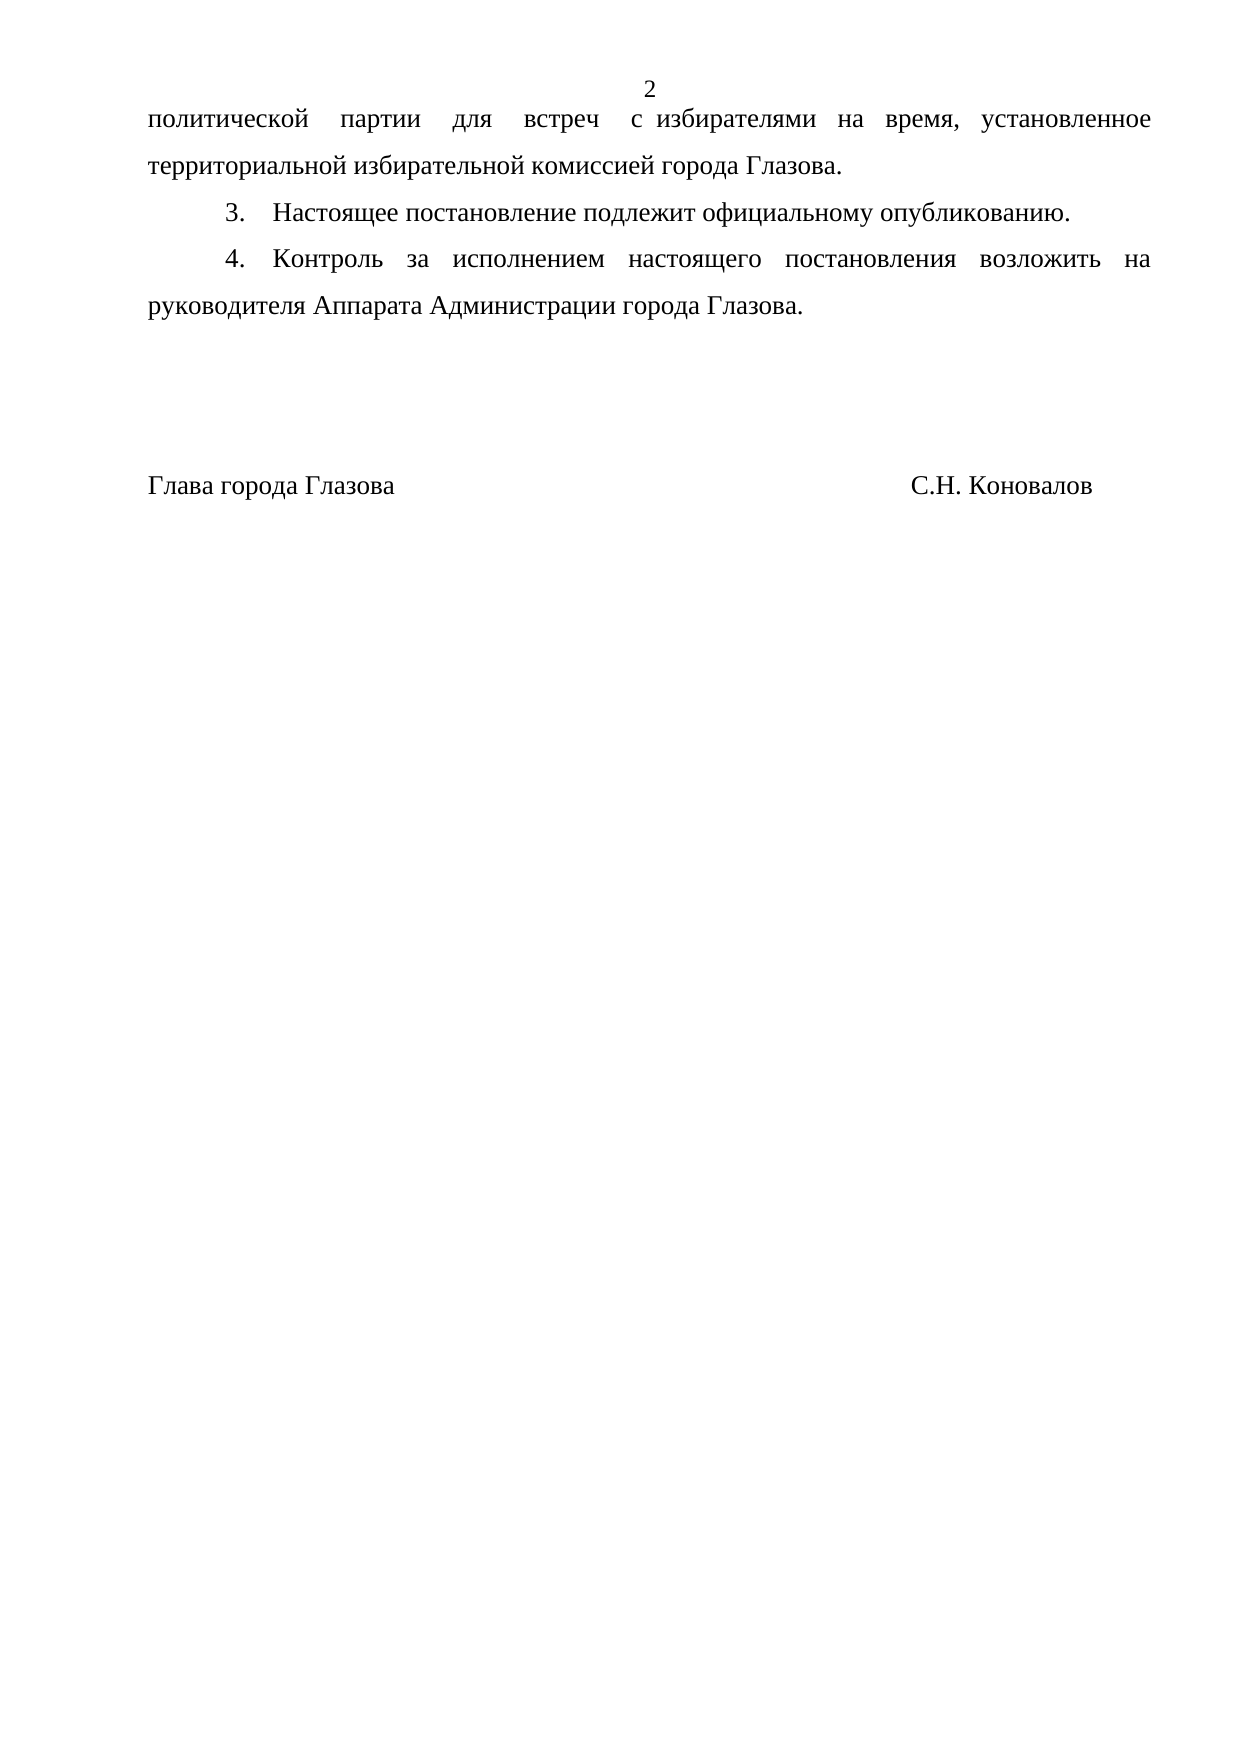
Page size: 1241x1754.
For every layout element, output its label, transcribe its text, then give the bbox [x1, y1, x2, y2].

list Контроль за исполнением настоящего постановления возложить на руководителя Аппарата Администрации города Глазова. [148, 243, 1152, 320]
table_header Глава города Глазова [136, 469, 648, 500]
table_header С.Н. Коновалов [648, 469, 1163, 500]
list Настоящее постановление подлежит официальному опубликованию. [148, 196, 1152, 227]
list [148, 103, 1152, 180]
